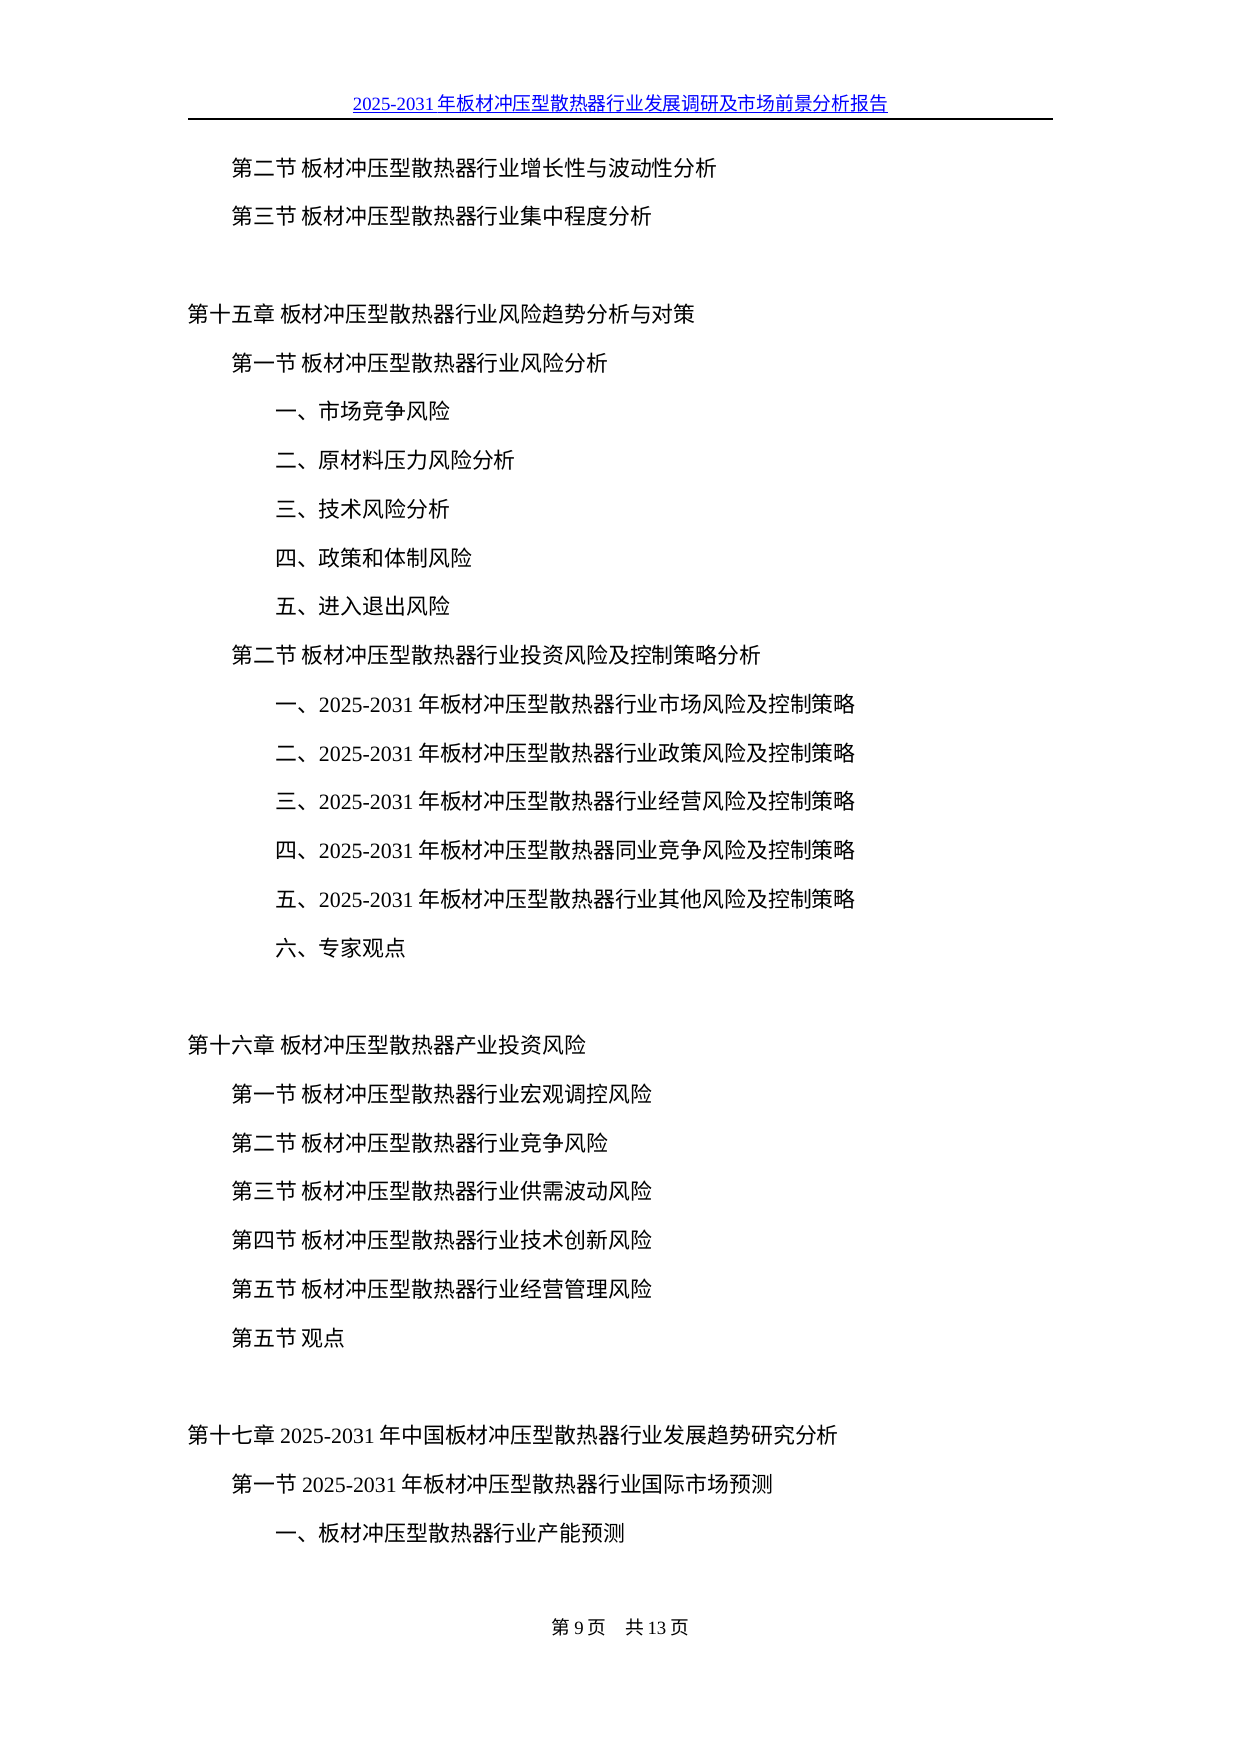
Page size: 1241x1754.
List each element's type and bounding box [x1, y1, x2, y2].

text [187, 150, 1053, 1548]
